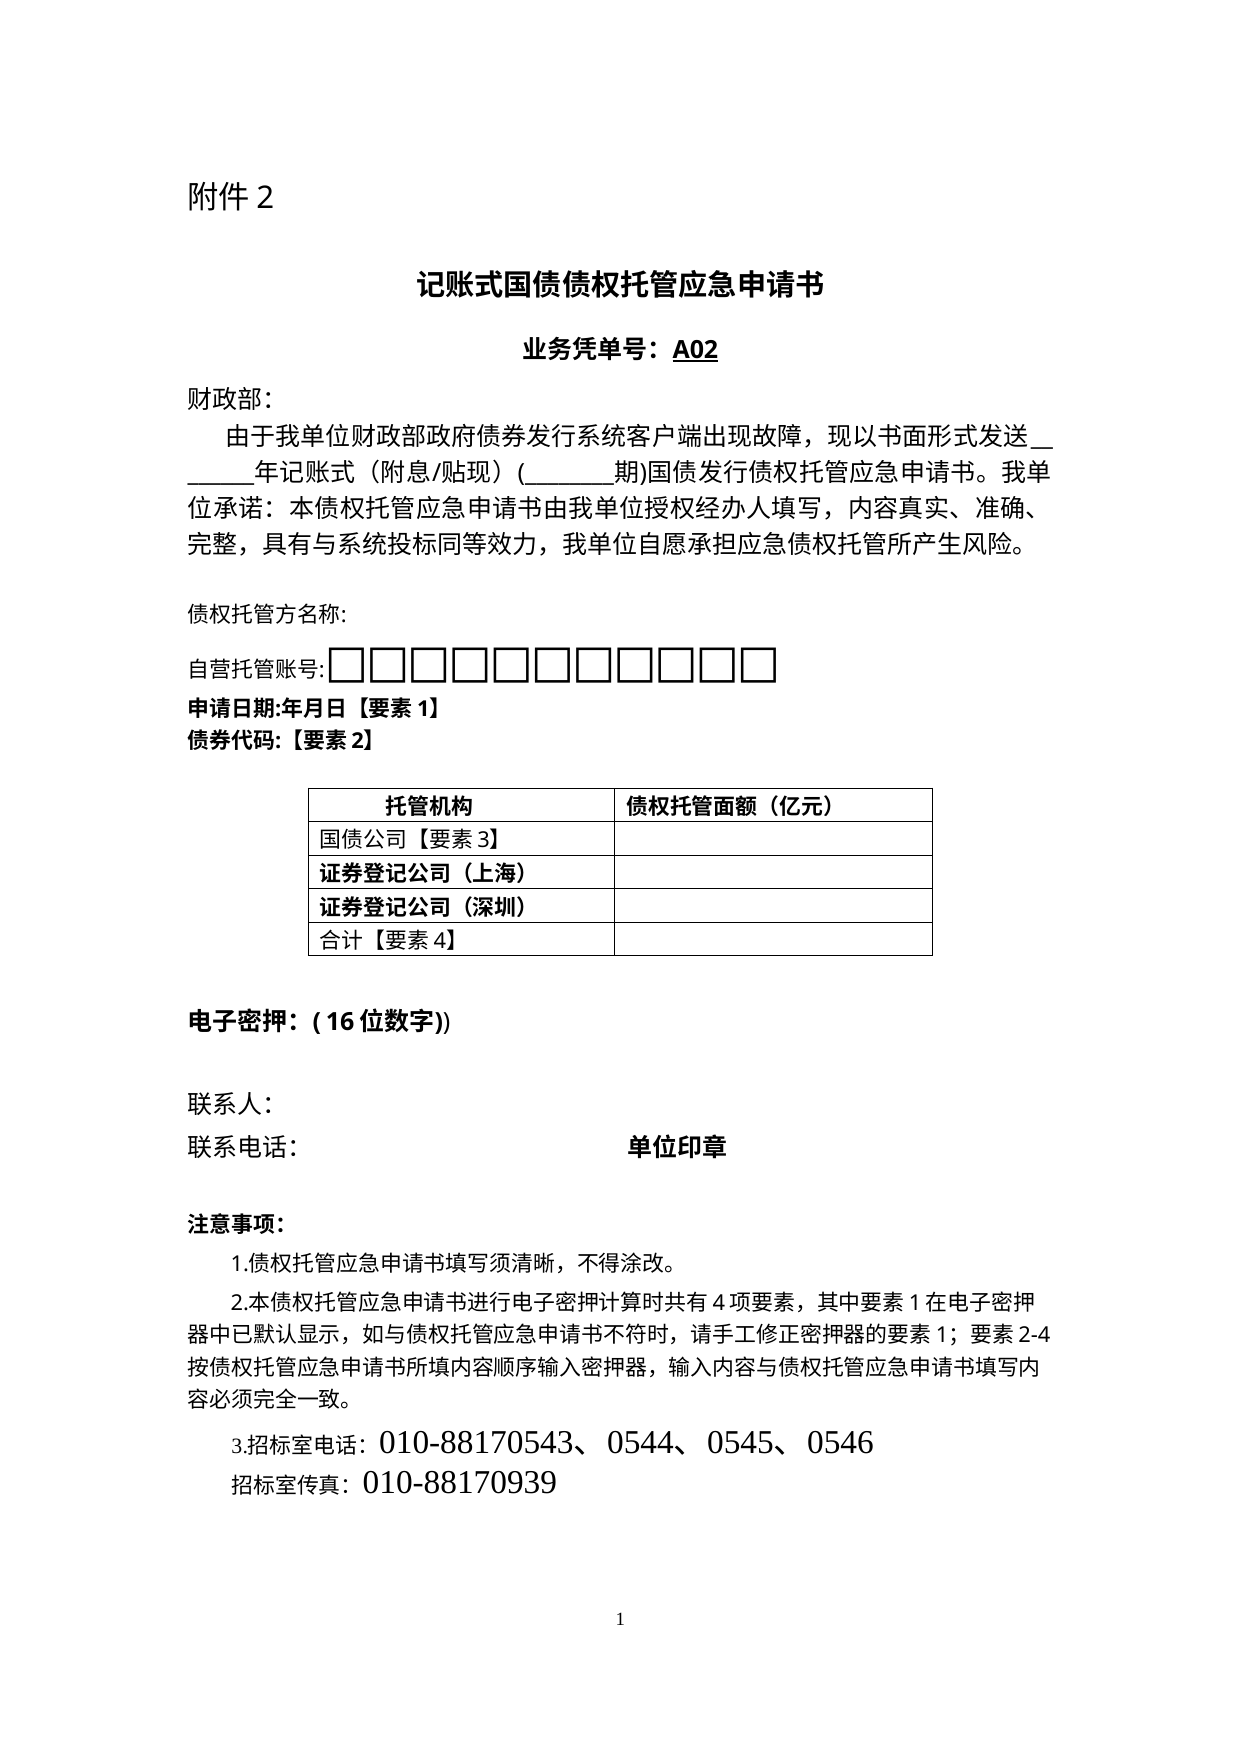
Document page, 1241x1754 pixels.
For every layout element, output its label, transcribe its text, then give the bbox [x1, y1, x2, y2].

text 1.债权托管应急申请书填写须清晰，不得涂改。 [187, 1245, 1053, 1278]
text 招标室传真：010-88170939 [187, 1463, 1053, 1501]
text 债券代码:【要素2】 [187, 723, 1053, 755]
text 联系人： [187, 1085, 1053, 1121]
text 业务凭单号：A02 [187, 315, 1053, 380]
table_cell 证券登记公司（深圳） [309, 889, 614, 922]
table_header 债权托管面额（亿元） [615, 789, 932, 821]
table_cell 国债公司【要素3】 [309, 822, 614, 854]
table_cell [615, 923, 932, 955]
table_cell [615, 856, 932, 888]
text 2.本债权托管应急申请书进行电子密押计算时共有4项要素，其中要素1在电子密押器中已默认显示，如与债权托管应急申请书不符时，请手工修正密押器的要素1；要素2-4按债权托管应急申请书所填内容顺序输入密押器，输入内容与债权托管应急申请书填写内容必须完全一致。 [187, 1284, 1053, 1414]
table_cell 合计【要素4】 [309, 923, 614, 955]
text 电子密押：( 16位数字)) [187, 1002, 1053, 1038]
subtitle 记账式国债债权托管应急申请书 [187, 250, 1053, 315]
text 由于我单位财政部政府债券发行系统客户端出现故障，现以书面形式发送________年记账式（附息/贴现）(________期)国债发行债权托管应急申请书。我单位承诺：本债权托管应急申请书由我单位授权经办人填写，内容真实、准确、完整，具有与系统投标同等效力，我单位自愿承担应急债权托管所产生风险。 [187, 416, 1053, 561]
table_cell 证券登记公司（上海） [309, 856, 614, 888]
text 3.招标室电话：010-88170543、0544、0545、0546 [187, 1414, 1053, 1463]
text 注意事项： [187, 1206, 1053, 1239]
text 财政部： [187, 380, 1053, 416]
text 自营托管账号:□□□□□□□□□□□ [187, 629, 1053, 691]
text 债权托管方名称: [187, 597, 1053, 629]
table_header 托管机构 [309, 789, 614, 821]
text 申请日期:年月日【要素1】 [187, 691, 1053, 723]
text 附件2 [187, 162, 1053, 227]
table_cell [615, 889, 932, 922]
text 联系电话： 单位印章 [187, 1127, 1053, 1164]
table_cell [615, 822, 932, 854]
